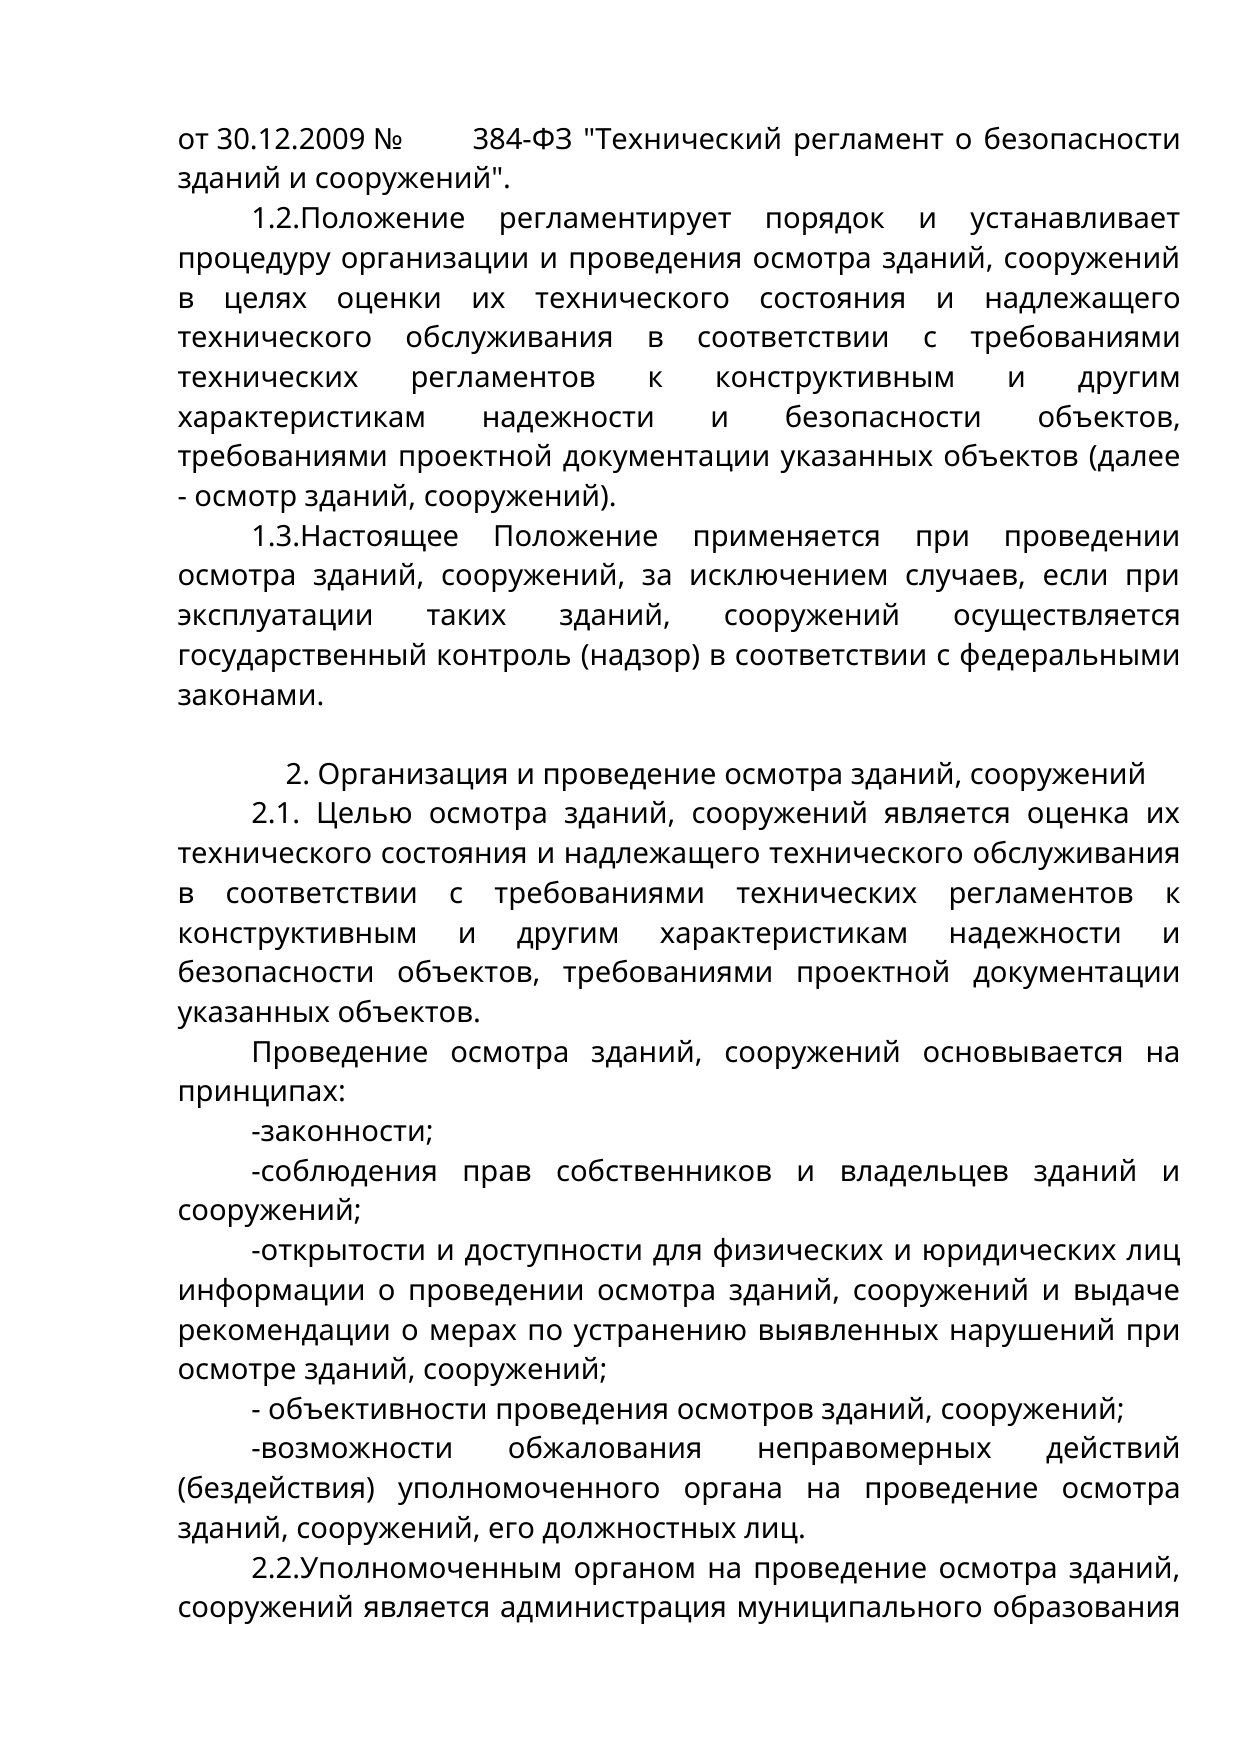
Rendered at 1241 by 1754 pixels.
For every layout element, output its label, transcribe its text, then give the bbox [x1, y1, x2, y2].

text 2. Организация и проведение осмотра зданий, сооружений [177, 753, 1181, 793]
text -законности; [177, 1110, 1181, 1150]
text - объективности проведения осмотров зданий, сооружений; [177, 1388, 1181, 1428]
text 1.3.Настоящее Положение применяется при проведении осмотра зданий, сооружений, за исключением случаев, если при эксплуатации таких зданий, сооружений осуществляется государственный контроль (надзор) в соответствии с федеральными законами. [177, 515, 1181, 713]
text 2.1. Целью осмотра зданий, сооружений является оценка их технического состояния и надлежащего технического обслуживания в соответствии с требованиями технических регламентов к конструктивным и другим характеристикам надежности и безопасности объектов, требованиями проектной документации указанных объектов. [177, 793, 1181, 1031]
text -открытости и доступности для физических и юридических лиц информации о проведении осмотра зданий, сооружений и выдаче рекомендации о мерах по устранению выявленных нарушений при осмотре зданий, сооружений; [177, 1229, 1181, 1388]
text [177, 1547, 1181, 1626]
text Проведение осмотра зданий, сооружений основывается на принципах: [177, 1031, 1181, 1110]
text -соблюдения прав собственников и владельцев зданий и сооружений; [177, 1150, 1181, 1229]
text 1.2.Положение регламентирует порядок и устанавливает процедуру организации и проведения осмотра зданий, сооружений в целях оценки их технического состояния и надлежащего технического обслуживания в соответствии с требованиями технических регламентов к конструктивным и другим характеристикам надежности и безопасности объектов, требованиями проектной документации указанных объектов (далее - осмотр зданий, сооружений). [177, 197, 1181, 515]
text -возможности обжалования неправомерных действий (бездействия) уполномоченного органа на проведение осмотра зданий, сооружений, его должностных лиц. [177, 1428, 1181, 1547]
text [177, 118, 1181, 197]
